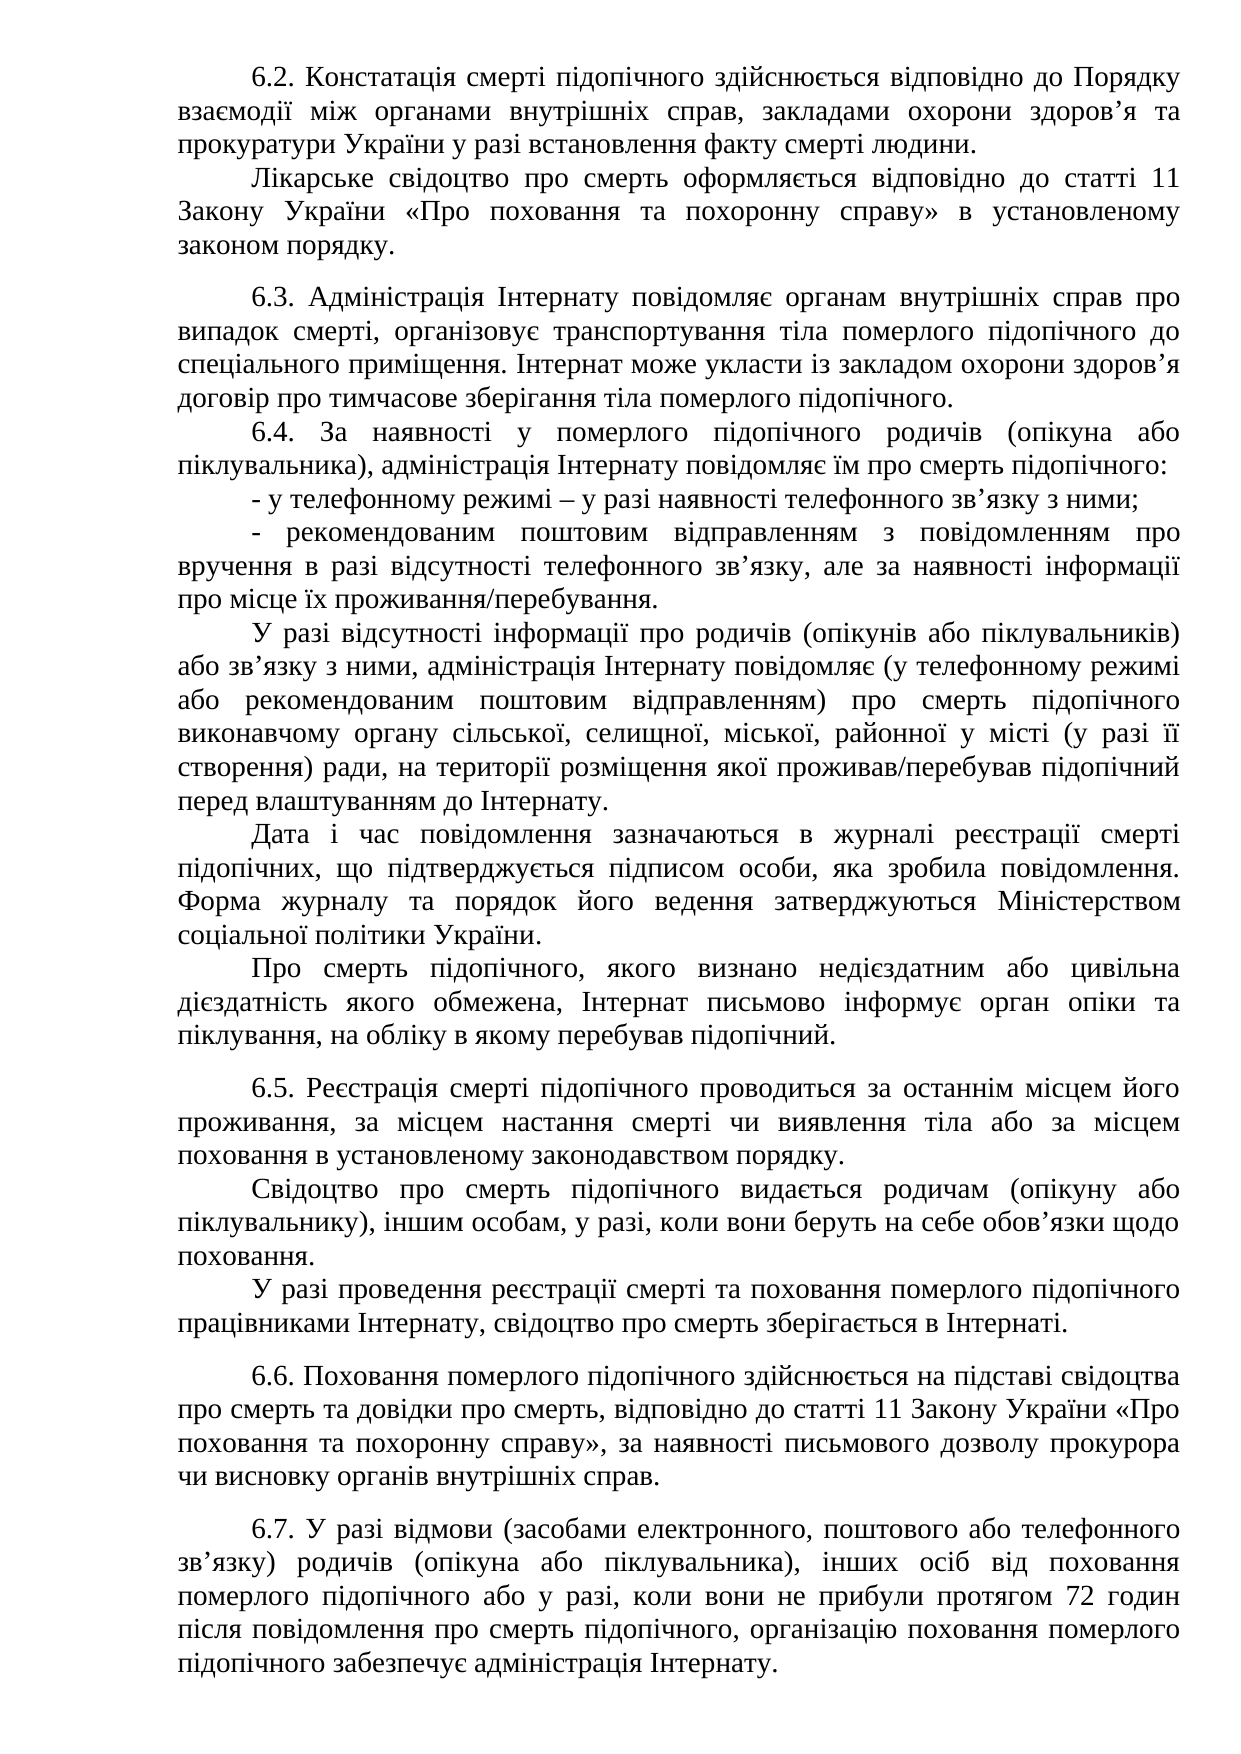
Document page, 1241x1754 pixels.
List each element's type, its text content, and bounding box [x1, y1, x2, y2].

text Лікарське свідоцтво про смерть оформляється відповідно до статті 11 Закону України «Про поховання та похоронну справу» в установленому законом порядку. [177, 160, 1181, 260]
text 6.4. За наявності у померлого підопічного родичів (опікуна або піклувальника), адміністрація Інтернату повідомляє їм про смерть підопічного: [177, 414, 1181, 481]
text Про смерть підопічного, якого визнано недієздатним або цивільна дієздатність якого обмежена, Інтернат письмово інформує орган опіки та піклування, на обліку в якому перебував підопічний. [177, 950, 1181, 1051]
text У разі проведення реєстрації смерті та поховання померлого підопічного працівниками Інтернату, свідоцтво про смерть зберігається в Інтернаті. [177, 1271, 1181, 1338]
text 6.2. Констатація смерті підопічного здійснюється відповідно до Порядку взаємодії між органами внутрішніх справ, закладами охорони здоров’я та прокуратури України у разі встановлення факту смерті людини. [177, 59, 1181, 160]
text 6.6. Поховання померлого підопічного здійснюється на підставі свідоцтва про смерть та довідки про смерть, відповідно до статті 11 Закону України «Про поховання та похоронну справу», за наявності письмового дозволу прокурора чи висновку органів внутрішніх справ. [177, 1358, 1181, 1492]
text 6.5. Реєстрація смерті підопічного проводиться за останнім місцем його проживання, за місцем настання смерті чи виявлення тіла або за місцем поховання в установленому законодавством порядку. [177, 1070, 1181, 1171]
text 6.3. Адміністрація Інтернату повідомляє органам внутрішніх справ про випадок смерті, організовує транспортування тіла померлого підопічного до спеціального приміщення. Інтернат може укласти із закладом охорони здоров’я договір про тимчасове зберігання тіла померлого підопічного. [177, 279, 1181, 414]
text 6.7. У разі відмови (засобами електронного, поштового або телефонного зв’язку) родичів (опікуна або піклувальника), інших осіб від поховання померлого підопічного або у разі, коли вони не прибули протягом 72 годин після повідомлення про смерть підопічного, організацію поховання померлого підопічного забезпечує адміністрація Інтернату. [177, 1511, 1181, 1679]
text Свідоцтво про смерть підопічного видається родичам (опікуну або піклувальнику), іншим особам, у разі, коли вони беруть на себе обов’язки щодо поховання. [177, 1171, 1181, 1271]
text У разі відсутності інформації про родичів (опікунів або піклувальників) або зв’язку з ними, адміністрація Інтернату повідомляє (у телефонному режимі або рекомендованим поштовим відправленням) про смерть підопічного виконавчому органу сільської, селищної, міської, районної у місті (у разі її створення) ради, на території розміщення якої проживав/перебував підопічний перед влаштуванням до Інтернату. [177, 615, 1181, 816]
text Дата і час повідомлення зазначаються в журналі реєстрації смерті підопічних, що підтверджується підписом особи, яка зробила повідомлення. Форма журналу та порядок його ведення затверджуються Міністерством соціальної політики України. [177, 816, 1181, 950]
text - у телефонному режимі – у разі наявності телефонного зв’язку з ними; [177, 481, 1181, 514]
text - рекомендованим поштовим відправленням з повідомленням про вручення в разі відсутності телефонного зв’язку, але за наявності інформації про місце їх проживання/перебування. [177, 514, 1181, 615]
